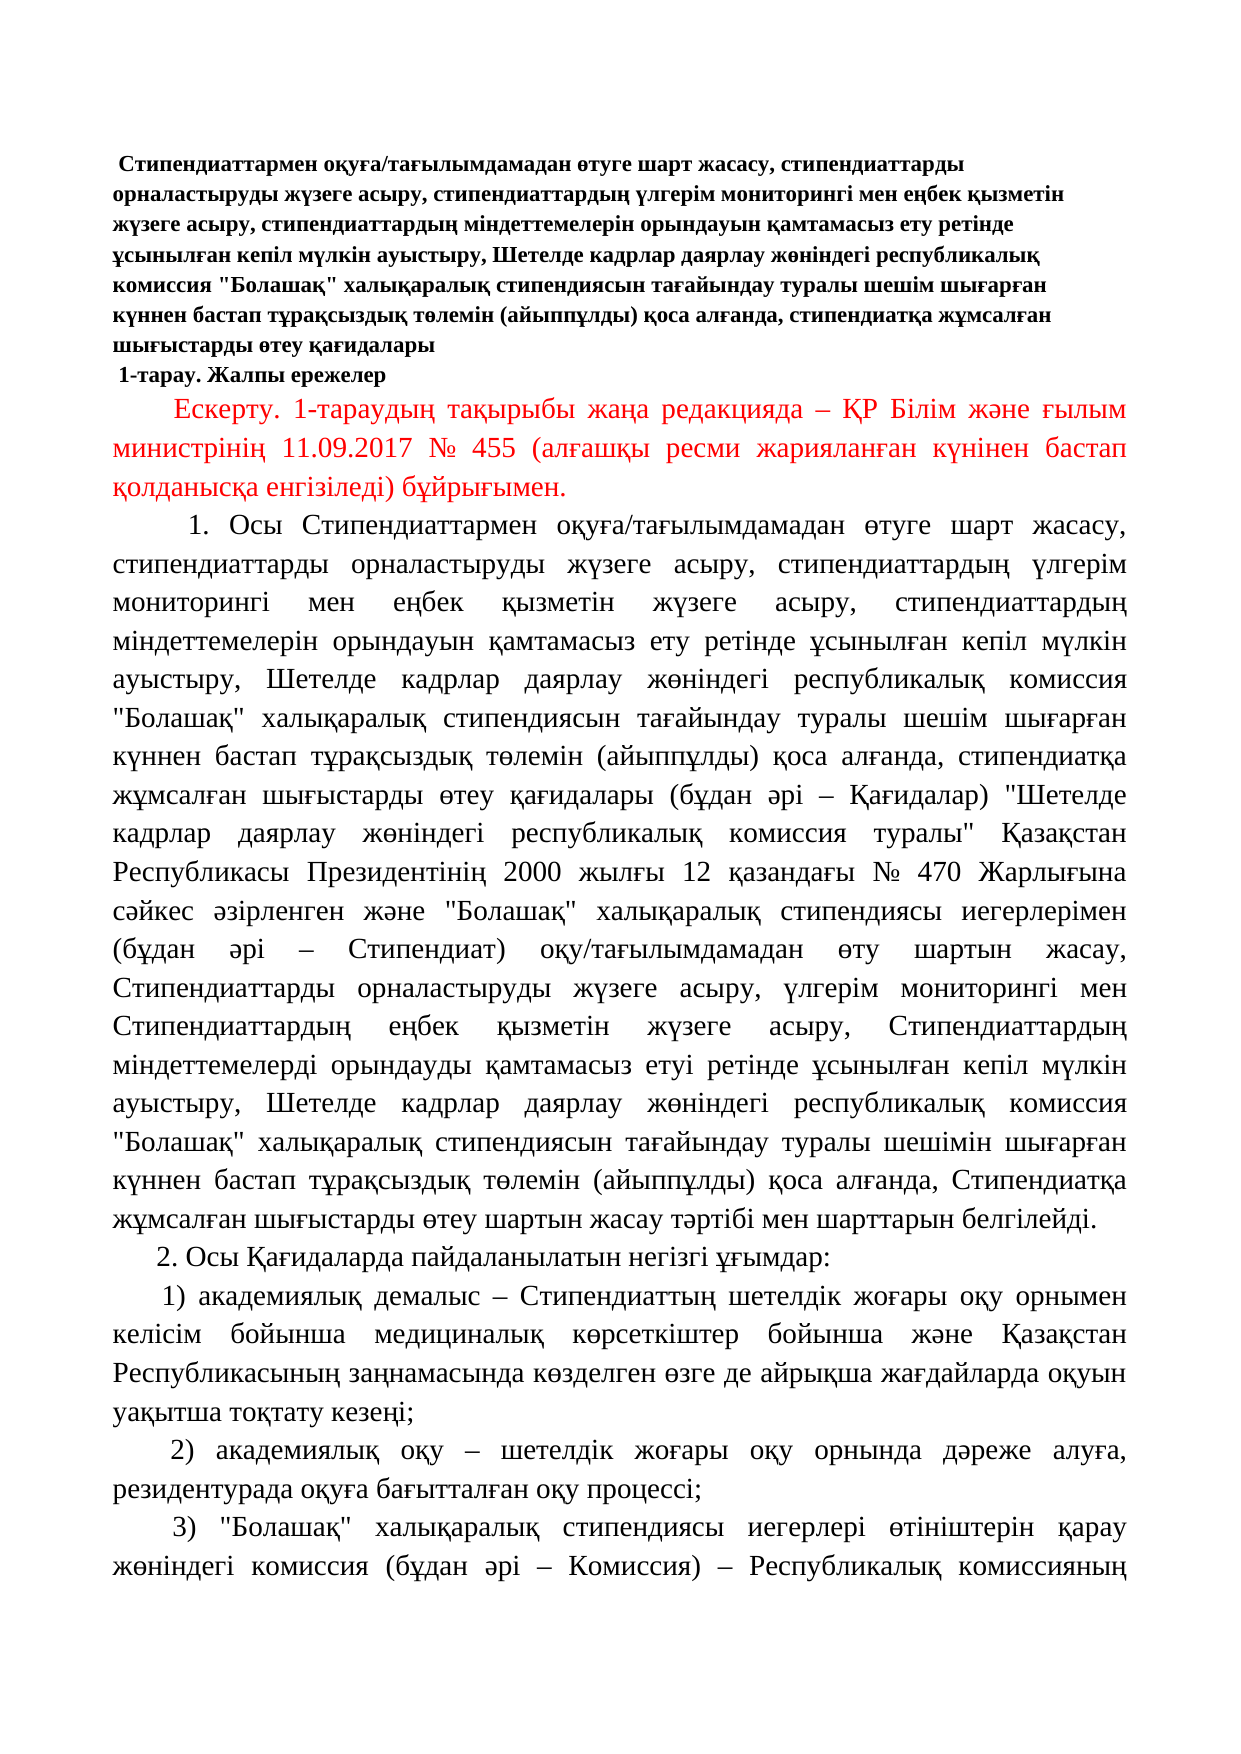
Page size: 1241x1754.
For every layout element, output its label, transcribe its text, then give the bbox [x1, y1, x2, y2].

text Ескерту. 1-тараудың тақырыбы жаңа редакцияда – ҚР Білім және ғылым министрінің 11.09.2017 № 455 (алғашқы ресми жарияланған күнінен бастап қолданысқа енгізіледі) бұйрығымен. [112, 392, 1128, 502]
text 1-тарау. Жалпы ережелер [112, 361, 1128, 388]
text 2) академиялық оқу – шетелдік жоғары оқу орнында дәреже алуға, резидентурада оқуға бағытталған оқу процессі; [112, 1432, 1128, 1504]
text 1. Осы Стипендиаттармен оқуға/тағылымдамадан өтуге шарт жасасу, стипендиаттарды орналастыруды жүзеге асыру, стипендиаттардың үлгерім мониторингі мен еңбек қызметін жүзеге асыру, стипендиаттардың міндеттемелерін орындауын қамтамасыз ету ретінде ұсынылған кепіл мүлкін ауыстыру, Шетелде кадрлар даярлау жөніндегі республикалық комиссия "Болашақ" халықаралық стипендиясын тағайындау туралы шешім шығарған күннен бастап тұрақсыздық төлемін (айыппұлды) қоса алғанда, стипендиатқа жұмсалған шығыстарды өтеу қағидалары (бұдан әрі – Қағидалар) "Шетелде кадрлар даярлау жөніндегі республикалық комиссия туралы" Қазақстан Республикасы Президентінің 2000 жылғы 12 қазандағы № 470 Жарлығына сәйкес әзірленген және "Болашақ" халықаралық стипендиясы иегерлерімен (бұдан әрі – Стипендиат) оқу/тағылымдамадан өту шартын жасау, Стипендиаттарды орналастыруды жүзеге асыру, үлгерім мониторингі мен Стипендиаттардың еңбек қызметін жүзеге асыру, Стипендиаттардың міндеттемелерді орындауды қамтамасыз етуі ретінде ұсынылған кепіл мүлкін ауыстыру, Шетелде кадрлар даярлау жөніндегі республикалық комиссия "Болашақ" халықаралық стипендиясын тағайындау туралы шешімін шығарған күннен бастап тұрақсыздық төлемін (айыппұлды) қоса алғанда, Стипендиатқа жұмсалған шығыстарды өтеу шартын жасау тәртібі мен шарттарын белгілейді. [112, 507, 1128, 1234]
text Стипендиаттармен оқуға/тағылымдамадан өтуге шарт жасасу, стипендиаттарды орналастыруды жүзеге асыру, стипендиаттардың үлгерім мониторингі мен еңбек қызметін жүзеге асыру, стипендиаттардың міндеттемелерін орындауын қамтамасыз ету ретінде ұсынылған кепіл мүлкін ауыстыру, Шетелде кадрлар даярлау жөніндегі республикалық комиссия "Болашақ" халықаралық стипендиясын тағайындау туралы шешім шығарған күннен бастап тұрақсыздық төлемін (айыппұлды) қоса алғанда, стипендиатқа жұмсалған шығыстарды өтеу қағидалары [112, 150, 1128, 358]
text 2. Осы Қағидаларда пайдаланылатын негізгі ұғымдар: [112, 1239, 1128, 1273]
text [112, 1509, 1128, 1581]
text 1) академиялық демалыс – Стипендиаттың шетелдік жоғары оқу орнымен келісім бойынша медициналық көрсеткіштер бойынша және Қазақстан Республикасының заңнамасында көзделген өзге де айрықша жағдайларда оқуын уақытша тоқтату кезеңі; [112, 1278, 1128, 1427]
